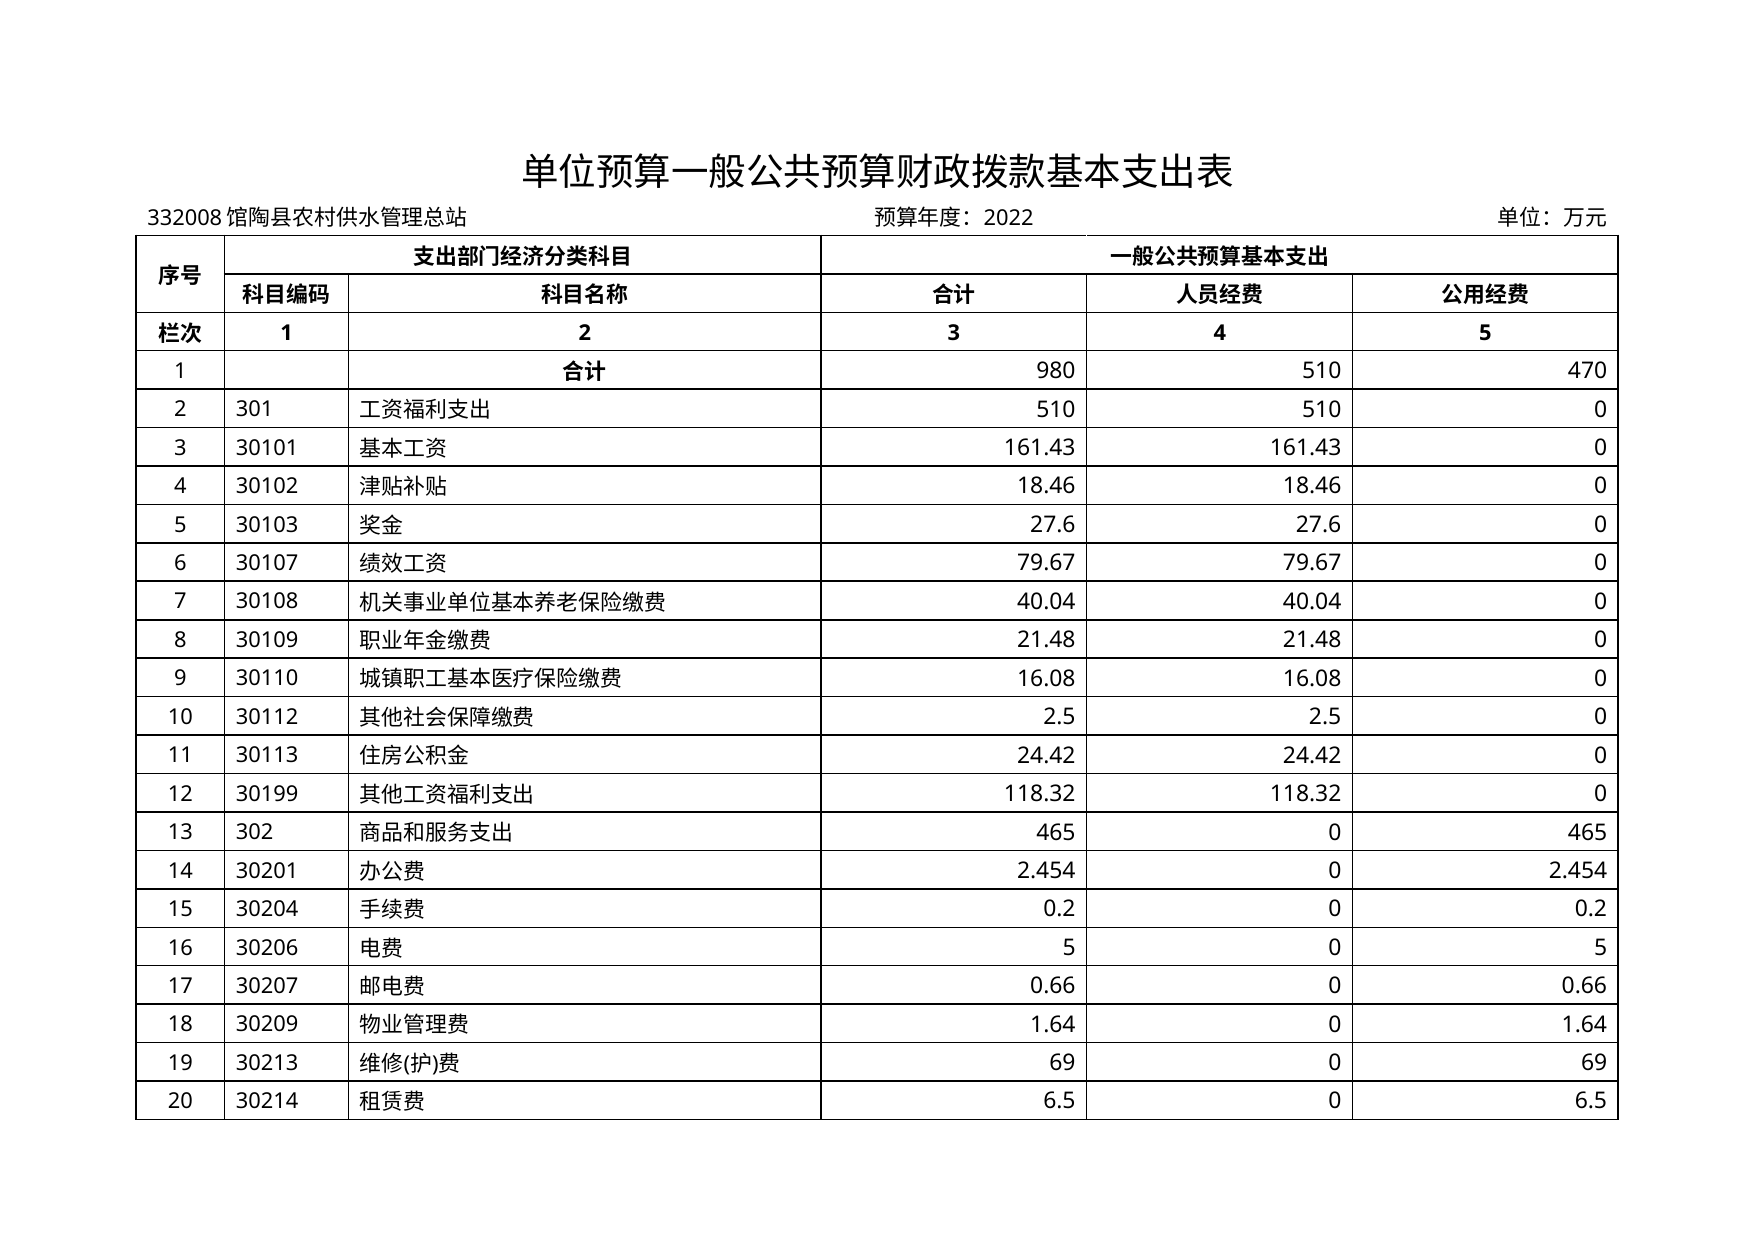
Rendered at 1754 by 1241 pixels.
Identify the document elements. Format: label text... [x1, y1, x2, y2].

table_cell 24.42 [822, 736, 1086, 773]
table_cell 序号 [137, 236, 224, 311]
table_cell 30206 [225, 928, 348, 965]
table_cell 2.454 [1353, 851, 1617, 888]
table_cell 14 [137, 851, 224, 888]
table_cell 30112 [225, 697, 348, 734]
table_cell 0 [1087, 851, 1352, 888]
table_cell 2 [137, 390, 224, 427]
table_cell 30109 [225, 621, 348, 657]
table_cell 5 [822, 928, 1086, 965]
table_cell 79.67 [822, 544, 1086, 580]
table_cell 16.08 [1087, 659, 1352, 696]
table_cell 40.04 [1087, 582, 1352, 619]
table_cell 机关事业单位基本养老保险缴费 [349, 582, 820, 619]
table_cell 0 [1087, 813, 1352, 849]
table_cell 8 [137, 621, 224, 657]
table_cell 6 [137, 544, 224, 580]
table_cell 工资福利支出 [349, 390, 820, 427]
table_cell 手续费 [349, 890, 820, 926]
table_cell 0 [1353, 621, 1617, 657]
table_header 单位：万元 [1087, 198, 1617, 234]
table_header 预算年度：2022 [822, 198, 1086, 234]
table_cell 30214 [225, 1082, 348, 1118]
text 单位预算一般公共预算财政拨款基本支出表 [106, 142, 1648, 196]
table_cell 2 [349, 313, 820, 350]
table_cell 30201 [225, 851, 348, 888]
table_cell 合计 [822, 275, 1086, 311]
table_cell 0 [1353, 736, 1617, 773]
table_cell 16 [137, 928, 224, 965]
table_cell 5 [1353, 928, 1617, 965]
table_cell 30102 [225, 467, 348, 503]
table_cell 980 [822, 351, 1086, 388]
table_cell 维修(护)费 [349, 1043, 820, 1080]
table_cell 11 [137, 736, 224, 773]
table_cell 16.08 [822, 659, 1086, 696]
table_cell 一般公共预算基本支出 [822, 236, 1617, 273]
table_cell 职业年金缴费 [349, 621, 820, 657]
table_cell 6.5 [822, 1082, 1086, 1118]
table_cell 0 [1087, 928, 1352, 965]
table_cell 3 [822, 313, 1086, 350]
table_cell 69 [822, 1043, 1086, 1080]
table_cell 7 [137, 582, 224, 619]
table_cell 商品和服务支出 [349, 813, 820, 849]
table_cell 30107 [225, 544, 348, 580]
table_cell 18 [137, 1005, 224, 1042]
table_cell 0 [1353, 544, 1617, 580]
table_cell 0.2 [1353, 890, 1617, 926]
table_cell 0 [1353, 659, 1617, 696]
table_cell 12 [137, 774, 224, 811]
table_cell 30110 [225, 659, 348, 696]
table_cell 161.43 [1087, 428, 1352, 465]
table_cell 0 [1353, 428, 1617, 465]
table_cell 0 [1353, 467, 1617, 503]
table_cell 30103 [225, 505, 348, 542]
table_cell 79.67 [1087, 544, 1352, 580]
table_cell 30199 [225, 774, 348, 811]
table_cell 物业管理费 [349, 1005, 820, 1042]
table_cell 0 [1087, 890, 1352, 926]
table_cell 302 [225, 813, 348, 849]
table_cell 0 [1353, 774, 1617, 811]
table_cell 20 [137, 1082, 224, 1118]
table_cell 5 [137, 505, 224, 542]
table_cell 15 [137, 890, 224, 926]
table_cell 公用经费 [1353, 275, 1617, 311]
table_cell 人员经费 [1087, 275, 1352, 311]
table_cell 栏次 [137, 313, 224, 350]
table_cell 1.64 [822, 1005, 1086, 1042]
table_cell 30207 [225, 966, 348, 1003]
table_cell 科目编码 [225, 275, 348, 311]
table_cell 27.6 [1087, 505, 1352, 542]
table_cell 其他社会保障缴费 [349, 697, 820, 734]
table_cell [225, 351, 348, 388]
table_cell 科目名称 [349, 275, 820, 311]
table_cell 0.2 [822, 890, 1086, 926]
table_cell 4 [1087, 313, 1352, 350]
table_cell 69 [1353, 1043, 1617, 1080]
table_cell 118.32 [822, 774, 1086, 811]
table_cell 绩效工资 [349, 544, 820, 580]
table_cell 510 [822, 390, 1086, 427]
table_cell 6.5 [1353, 1082, 1617, 1118]
table_cell 0 [1087, 1082, 1352, 1118]
table_cell 城镇职工基本医疗保险缴费 [349, 659, 820, 696]
table_cell 465 [822, 813, 1086, 849]
table_cell 9 [137, 659, 224, 696]
table_cell 支出部门经济分类科目 [225, 236, 820, 273]
table_cell 510 [1087, 351, 1352, 388]
table_cell 1 [225, 313, 348, 350]
table_cell 510 [1087, 390, 1352, 427]
table_cell 30101 [225, 428, 348, 465]
table_cell 0 [1353, 582, 1617, 619]
table_cell 30108 [225, 582, 348, 619]
table_cell 470 [1353, 351, 1617, 388]
table_cell 0 [1087, 1005, 1352, 1042]
table_cell 18.46 [822, 467, 1086, 503]
table_cell 1.64 [1353, 1005, 1617, 1042]
table_cell 租赁费 [349, 1082, 820, 1118]
table_cell 161.43 [822, 428, 1086, 465]
table_cell 27.6 [822, 505, 1086, 542]
table_cell 4 [137, 467, 224, 503]
table_cell 邮电费 [349, 966, 820, 1003]
table_cell 5 [1353, 313, 1617, 350]
table_cell 0 [1353, 390, 1617, 427]
table_cell 0 [1353, 697, 1617, 734]
table_cell 住房公积金 [349, 736, 820, 773]
table_cell 0.66 [822, 966, 1086, 1003]
table_cell 合计 [349, 351, 820, 388]
table_cell 30204 [225, 890, 348, 926]
table_cell 0 [1087, 1043, 1352, 1080]
table_cell 2.454 [822, 851, 1086, 888]
table_cell 1 [137, 351, 224, 388]
table_cell 30213 [225, 1043, 348, 1080]
table_cell 基本工资 [349, 428, 820, 465]
table_cell 0 [1353, 505, 1617, 542]
table_header 332008馆陶县农村供水管理总站 [137, 198, 820, 234]
table_cell 30113 [225, 736, 348, 773]
table_cell 津贴补贴 [349, 467, 820, 503]
table_cell 2.5 [822, 697, 1086, 734]
table_cell 其他工资福利支出 [349, 774, 820, 811]
table_cell 40.04 [822, 582, 1086, 619]
table_cell 301 [225, 390, 348, 427]
table_cell 电费 [349, 928, 820, 965]
table_cell 21.48 [822, 621, 1086, 657]
table_cell 465 [1353, 813, 1617, 849]
table_cell 2.5 [1087, 697, 1352, 734]
table_cell 10 [137, 697, 224, 734]
table_cell 30209 [225, 1005, 348, 1042]
table_cell 24.42 [1087, 736, 1352, 773]
table_cell 17 [137, 966, 224, 1003]
table_cell 3 [137, 428, 224, 465]
table_cell 13 [137, 813, 224, 849]
table_cell 21.48 [1087, 621, 1352, 657]
table_cell 0.66 [1353, 966, 1617, 1003]
table_cell 奖金 [349, 505, 820, 542]
table_cell 办公费 [349, 851, 820, 888]
table_cell 118.32 [1087, 774, 1352, 811]
table_cell 18.46 [1087, 467, 1352, 503]
table_cell 0 [1087, 966, 1352, 1003]
table_cell 19 [137, 1043, 224, 1080]
